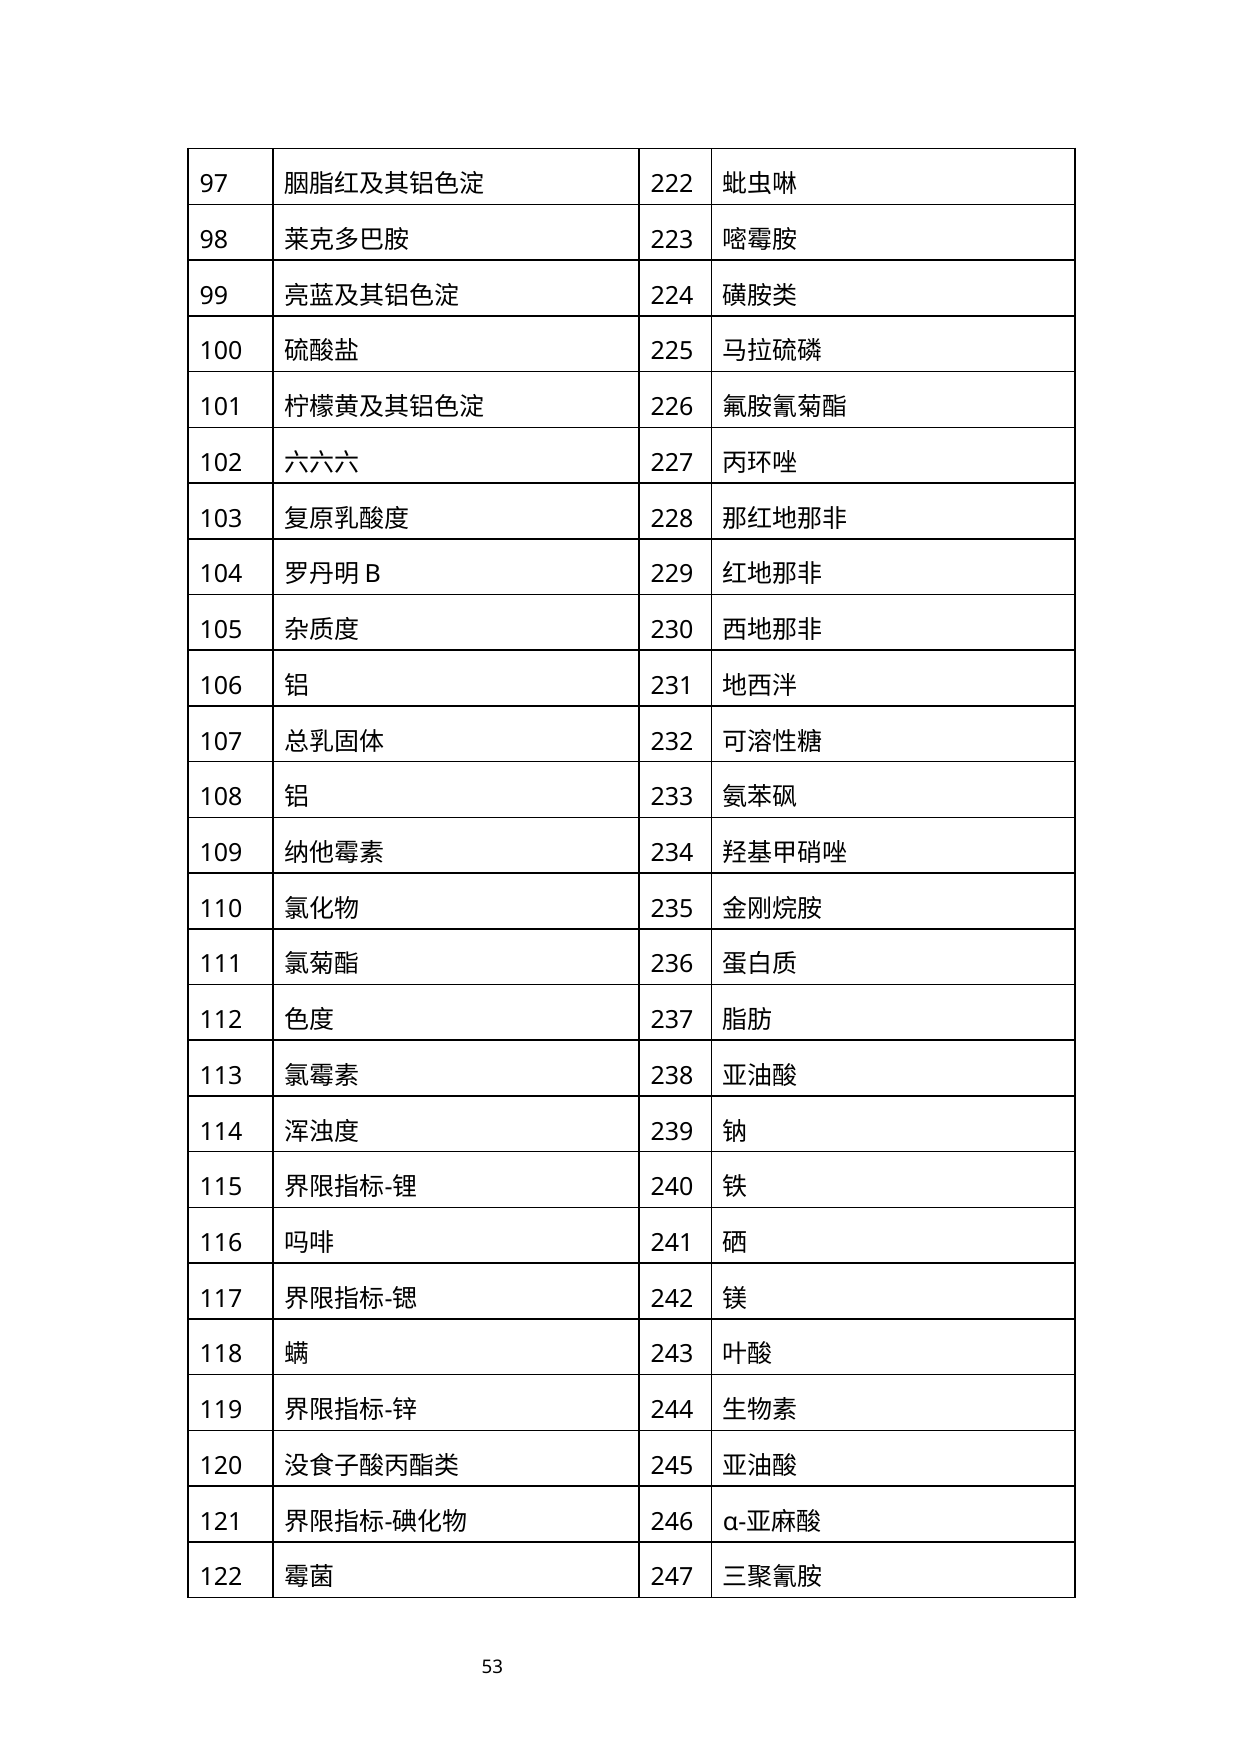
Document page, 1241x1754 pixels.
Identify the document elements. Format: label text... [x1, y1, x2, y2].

table_cell 231 [640, 651, 711, 705]
table_cell 110 [189, 874, 272, 928]
table_cell 113 [189, 1041, 272, 1095]
table_cell 225 [640, 317, 711, 371]
table_cell 238 [640, 1041, 711, 1095]
table_cell 111 [189, 930, 272, 984]
table_cell 229 [640, 540, 711, 593]
table_cell 界限指标-碘化物 [274, 1487, 638, 1541]
table_cell 236 [640, 930, 711, 984]
table_cell 硒 [712, 1208, 1074, 1262]
table_cell 没食子酸丙酯类 [274, 1431, 638, 1485]
table_cell 109 [189, 818, 272, 872]
table_cell 氨苯砜 [712, 762, 1074, 816]
table_cell 金刚烷胺 [712, 874, 1074, 928]
table_cell 亚油酸 [712, 1431, 1074, 1485]
table_cell 氯菊酯 [274, 930, 638, 984]
table_cell 复原乳酸度 [274, 484, 638, 538]
table_cell 102 [189, 428, 272, 482]
table_cell 121 [189, 1487, 272, 1541]
table_cell 蛋白质 [712, 930, 1074, 984]
table_cell 105 [189, 595, 272, 649]
table_cell 铁 [712, 1152, 1074, 1207]
table_cell 115 [189, 1152, 272, 1207]
table_cell 97 [189, 149, 272, 203]
table_cell 界限指标-锶 [274, 1264, 638, 1318]
table_cell 246 [640, 1487, 711, 1541]
table_cell 地西泮 [712, 651, 1074, 705]
table_cell 钠 [712, 1097, 1074, 1151]
table_cell 242 [640, 1264, 711, 1318]
table_cell 界限指标-锌 [274, 1375, 638, 1429]
table_cell 103 [189, 484, 272, 538]
table_cell 104 [189, 540, 272, 593]
table_cell 106 [189, 651, 272, 705]
table_cell 羟基甲硝唑 [712, 818, 1074, 872]
table_cell 98 [189, 205, 272, 259]
table_cell α-亚麻酸 [712, 1487, 1074, 1541]
table_cell 胭脂红及其铝色淀 [274, 149, 638, 203]
table_cell 纳他霉素 [274, 818, 638, 872]
table_cell 232 [640, 707, 711, 761]
table_cell 螨 [274, 1320, 638, 1374]
table_cell 120 [189, 1431, 272, 1485]
table_cell 莱克多巴胺 [274, 205, 638, 259]
table_cell 生物素 [712, 1375, 1074, 1429]
table_cell 氯化物 [274, 874, 638, 928]
table_cell 霉菌 [274, 1543, 638, 1597]
table_cell 230 [640, 595, 711, 649]
table_cell 243 [640, 1320, 711, 1374]
table_cell 界限指标-锂 [274, 1152, 638, 1207]
table_cell 吗啡 [274, 1208, 638, 1262]
table_cell 227 [640, 428, 711, 482]
table_cell 叶酸 [712, 1320, 1074, 1374]
table_cell 西地那非 [712, 595, 1074, 649]
table_cell 237 [640, 985, 711, 1039]
table_cell 245 [640, 1431, 711, 1485]
table_cell 那红地那非 [712, 484, 1074, 538]
table_cell 244 [640, 1375, 711, 1429]
table_cell 氯霉素 [274, 1041, 638, 1095]
table_cell 233 [640, 762, 711, 816]
table_cell 235 [640, 874, 711, 928]
table_cell 116 [189, 1208, 272, 1262]
table_cell 99 [189, 261, 272, 315]
table_cell 222 [640, 149, 711, 203]
table_cell 浑浊度 [274, 1097, 638, 1151]
table_cell 239 [640, 1097, 711, 1151]
table_cell 108 [189, 762, 272, 816]
table_cell 总乳固体 [274, 707, 638, 761]
table_cell 118 [189, 1320, 272, 1374]
table_cell 241 [640, 1208, 711, 1262]
table_cell 柠檬黄及其铝色淀 [274, 372, 638, 426]
table_cell 240 [640, 1152, 711, 1207]
table_cell 114 [189, 1097, 272, 1151]
table_cell 镁 [712, 1264, 1074, 1318]
table_cell 亚油酸 [712, 1041, 1074, 1095]
table_cell 247 [640, 1543, 711, 1597]
table_cell 铝 [274, 762, 638, 816]
table_cell 罗丹明B [274, 540, 638, 593]
table_cell 色度 [274, 985, 638, 1039]
table_cell 224 [640, 261, 711, 315]
table_cell 磺胺类 [712, 261, 1074, 315]
table_cell 117 [189, 1264, 272, 1318]
table_cell 脂肪 [712, 985, 1074, 1039]
table_cell 122 [189, 1543, 272, 1597]
table_cell 三聚氰胺 [712, 1543, 1074, 1597]
table_cell 马拉硫磷 [712, 317, 1074, 371]
table_cell 亮蓝及其铝色淀 [274, 261, 638, 315]
table_cell 杂质度 [274, 595, 638, 649]
table_cell 红地那非 [712, 540, 1074, 593]
table_cell 119 [189, 1375, 272, 1429]
table_cell 226 [640, 372, 711, 426]
table_cell 六六六 [274, 428, 638, 482]
table_cell 223 [640, 205, 711, 259]
table_cell 嘧霉胺 [712, 205, 1074, 259]
table_cell 107 [189, 707, 272, 761]
table_cell 101 [189, 372, 272, 426]
table_cell 228 [640, 484, 711, 538]
table_cell 丙环唑 [712, 428, 1074, 482]
table_cell 蚍虫啉 [712, 149, 1074, 203]
table_cell 氟胺氰菊酯 [712, 372, 1074, 426]
table_cell 234 [640, 818, 711, 872]
table_cell 112 [189, 985, 272, 1039]
table_cell 100 [189, 317, 272, 371]
table_cell 可溶性糖 [712, 707, 1074, 761]
table_cell 硫酸盐 [274, 317, 638, 371]
table_cell 铝 [274, 651, 638, 705]
